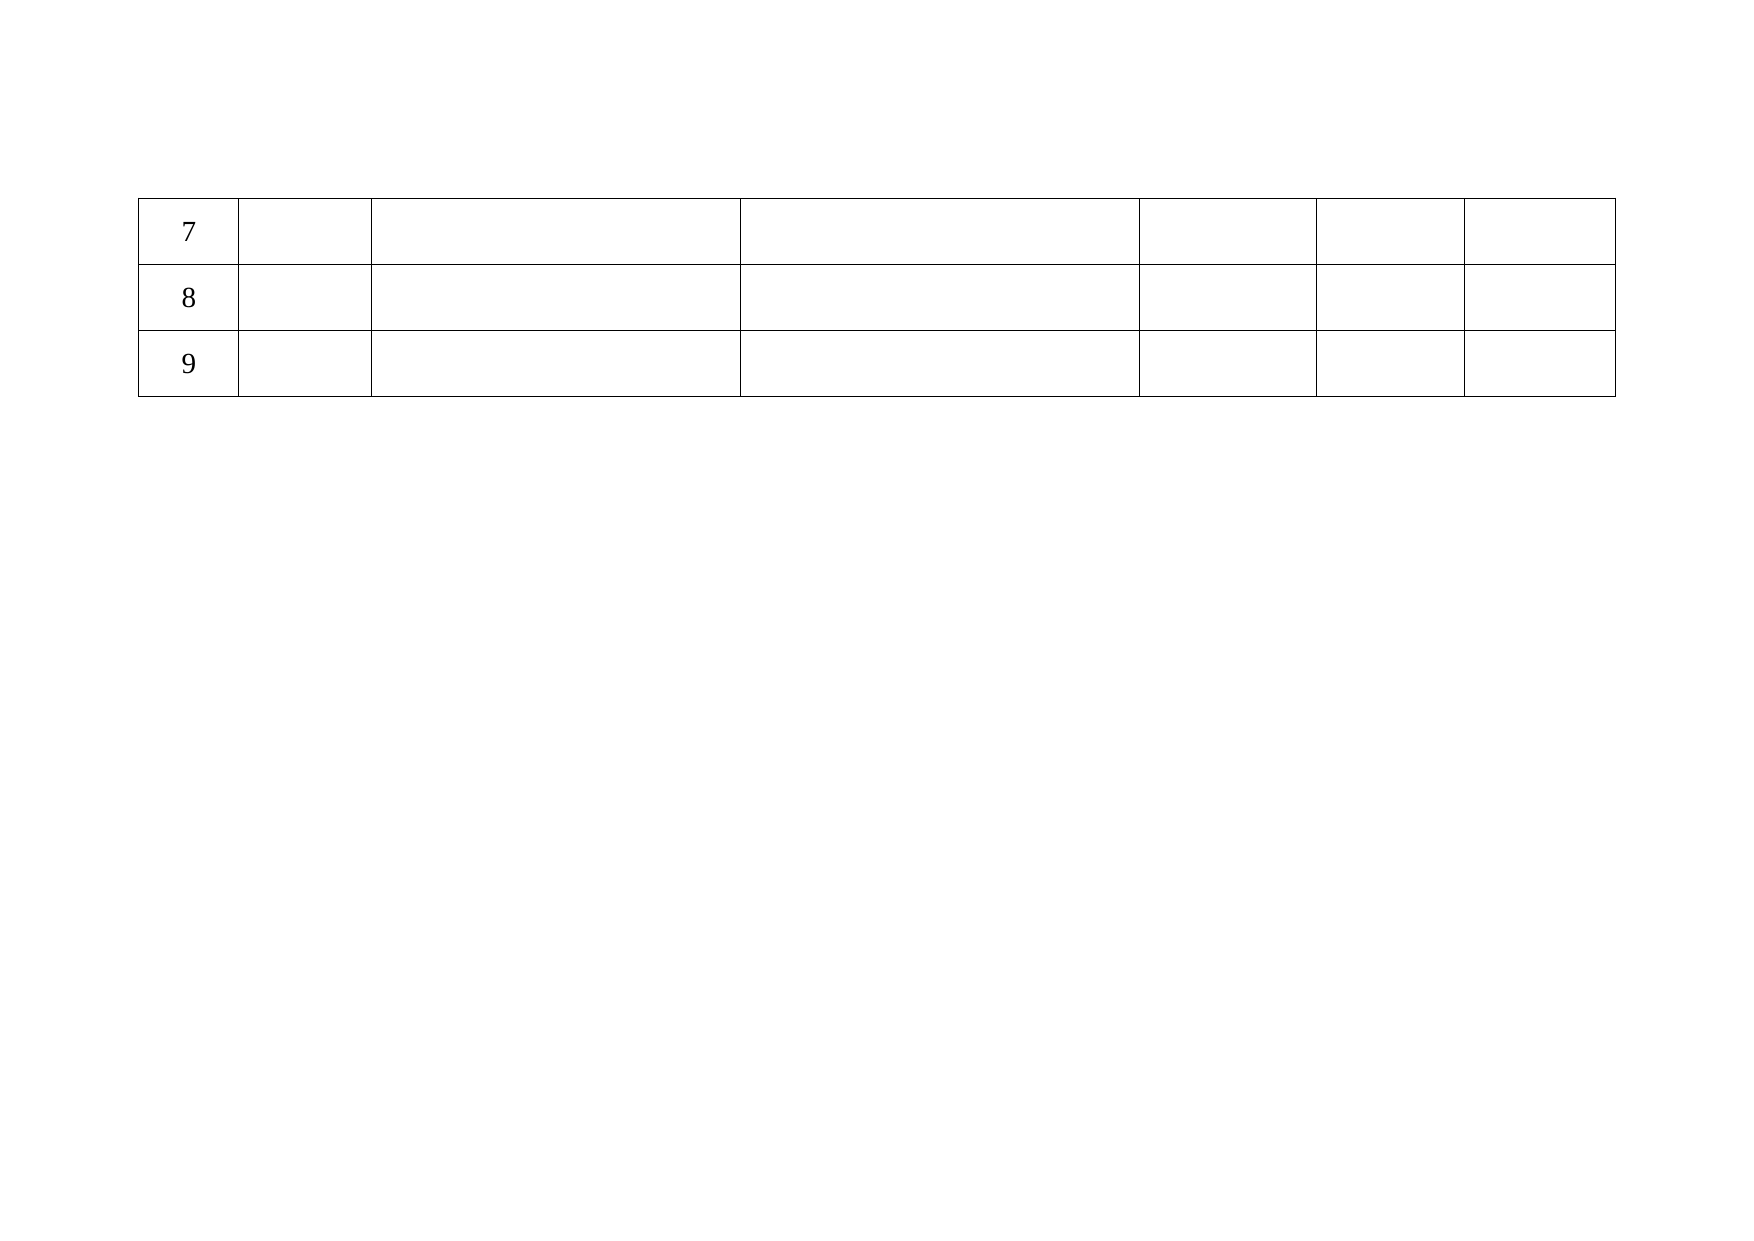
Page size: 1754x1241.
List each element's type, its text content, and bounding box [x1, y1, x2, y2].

table_cell [1465, 331, 1615, 396]
table_cell [372, 265, 740, 330]
table_cell [239, 331, 371, 396]
table_cell [1140, 199, 1316, 264]
table_cell [239, 199, 371, 264]
table_cell [741, 265, 1139, 330]
table_cell [372, 331, 740, 396]
table_cell [741, 199, 1139, 264]
table_cell 9 [139, 331, 238, 396]
table_cell [1317, 331, 1464, 396]
table_cell 7 [139, 199, 238, 264]
table_cell [1317, 199, 1464, 264]
table_cell [1140, 331, 1316, 396]
table_cell [1317, 265, 1464, 330]
table_cell [741, 331, 1139, 396]
table_cell [1465, 265, 1615, 330]
table_cell 8 [139, 265, 238, 330]
table_cell [239, 265, 371, 330]
table_cell [1465, 199, 1615, 264]
table_cell [1140, 265, 1316, 330]
table_cell [372, 199, 740, 264]
